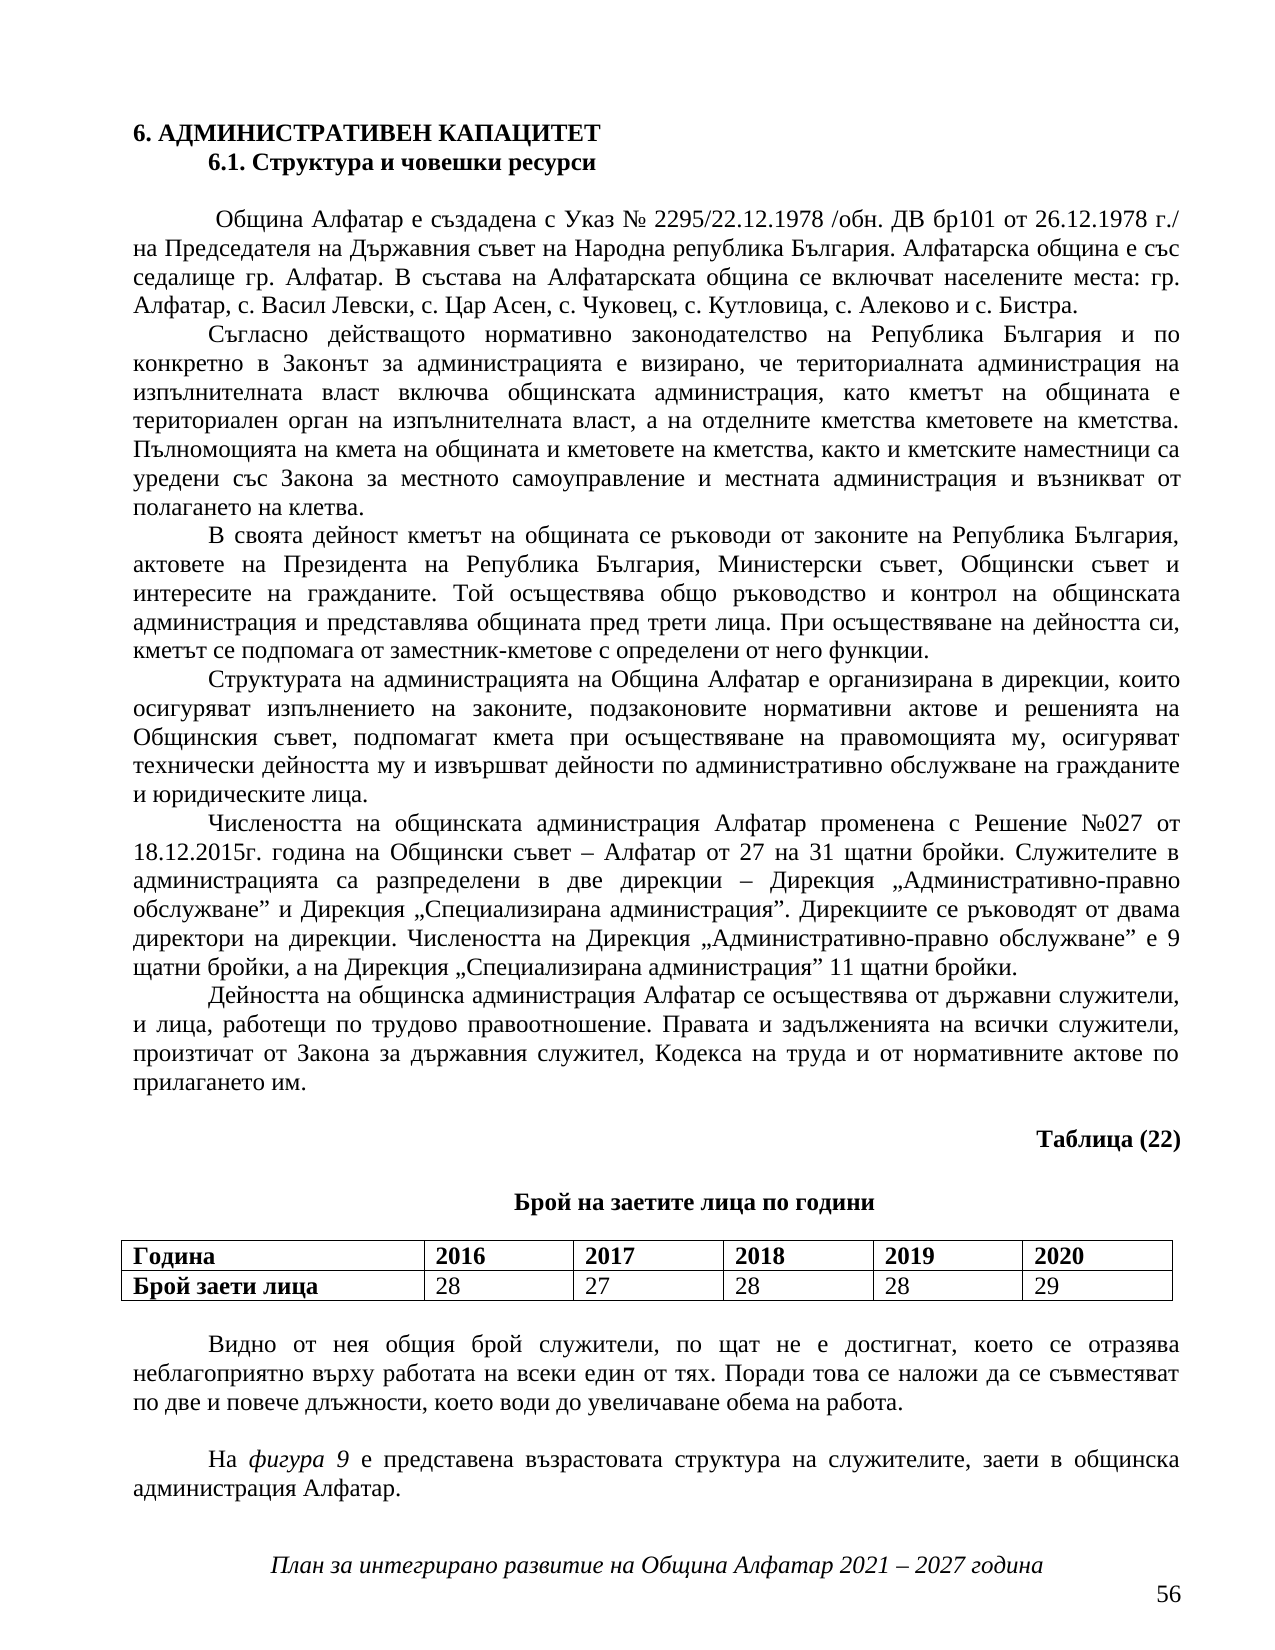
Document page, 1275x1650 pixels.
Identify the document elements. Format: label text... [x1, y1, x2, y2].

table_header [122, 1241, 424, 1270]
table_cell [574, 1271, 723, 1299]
text На фигура 9 е представена възрастовата структура на служителите, заети в общинска администрация Алфатар. [133, 1444, 1181, 1502]
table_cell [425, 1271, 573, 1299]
text Структурата на администрацията на Община Алфатар е организирана в дирекции, които осигуряват изпълнението на законите, подзаконовите нормативни актове и решенията на Общинския съвет, подпомагат кмета при осъществяване на правомощията му, осигуряват технически дейността му и извършват дейности по административно обслужване на гражданите и юридическите лица. [133, 664, 1181, 808]
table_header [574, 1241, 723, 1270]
text Съгласно действащото нормативно законодателство на Република България и по конкретно в Законът за администрацията е визирано, че териториалната администрация на изпълнителната власт включва общинската администрация, като кметът на общината е териториален орган на изпълнителната власт, а на отделните кметства кметовете на кметства. Пълномощията на кмета на общината и кметовете на кметства, както и кметските наместници са уредени със Закона за местното самоуправление и местната администрация и възникват от полагането на клетва. [133, 319, 1181, 521]
text Брой на заетите лица по години [133, 1187, 1181, 1216]
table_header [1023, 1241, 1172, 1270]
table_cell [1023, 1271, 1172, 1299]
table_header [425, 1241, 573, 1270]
text 6. АДМИНИСТРАТИВЕН КАПАЦИТЕТ [133, 118, 1181, 147]
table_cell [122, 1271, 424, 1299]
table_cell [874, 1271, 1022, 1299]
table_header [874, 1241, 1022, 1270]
title 6.1. Структура и човешки ресурси [133, 147, 1181, 176]
text Числеността на общинската администрация Алфатар променена с Решение №027 от 18.12.2015г. година на Общински съвет – Алфатар от 27 на 31 щатни бройки. Служителите в администрацията са разпределени в две дирекции – Дирекция „Административно-правно обслужване” и Дирекция „Специализирана администрация”. Дирекциите се ръководят от двама директори на дирекции. Числеността на Дирекция „Административно-правно обслужване” е 9 щатни бройки, а на Дирекция „Специализирана администрация” 11 щатни бройки. [133, 808, 1181, 981]
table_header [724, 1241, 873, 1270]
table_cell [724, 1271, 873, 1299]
text В своята дейност кметът на общината се ръководи от законите на Република България, актовете на Президента на Република България, Министерски съвет, Общински съвет и интересите на гражданите. Той осъществява общо ръководство и контрол на общинската администрация и представлява общината пред трети лица. При осъществяване на дейността си, кметът се подпомага от заместник-кметове с определени от него функции. [133, 521, 1181, 664]
text Видно от нея общия брой служители, по щат не е достигнат, което се отразява неблагоприятно върху работата на всеки един от тях. Поради това се наложи да се съвместяват по две и повече длъжности, което води до увеличаване обема на работа. [133, 1329, 1181, 1416]
text Дейността на общинска администрация Алфатар се осъществява от държавни служители, и лица, работещи по трудово правоотношение. Правата и задълженията на всички служители, произтичат от Закона за държавния служител, Кодекса на труда и от нормативните актове по прилагането им. [133, 981, 1181, 1096]
text Община Алфатар е създадена с Указ № 2295/22.12.1978 /обн. ДВ бр101 от 26.12.1978 г./ на Председателя на Държавния съвет на Народна република България. Алфатарска община е със седалище гр. Алфатар. В състава на Алфатарската община се включват населените места: гр. Алфатар, с. Васил Левски, с. Цар Асен, с. Чуковец, с. Кутловица, с. Алеково и с. Бистра. [133, 204, 1181, 319]
text Таблица (22) [133, 1124, 1181, 1153]
